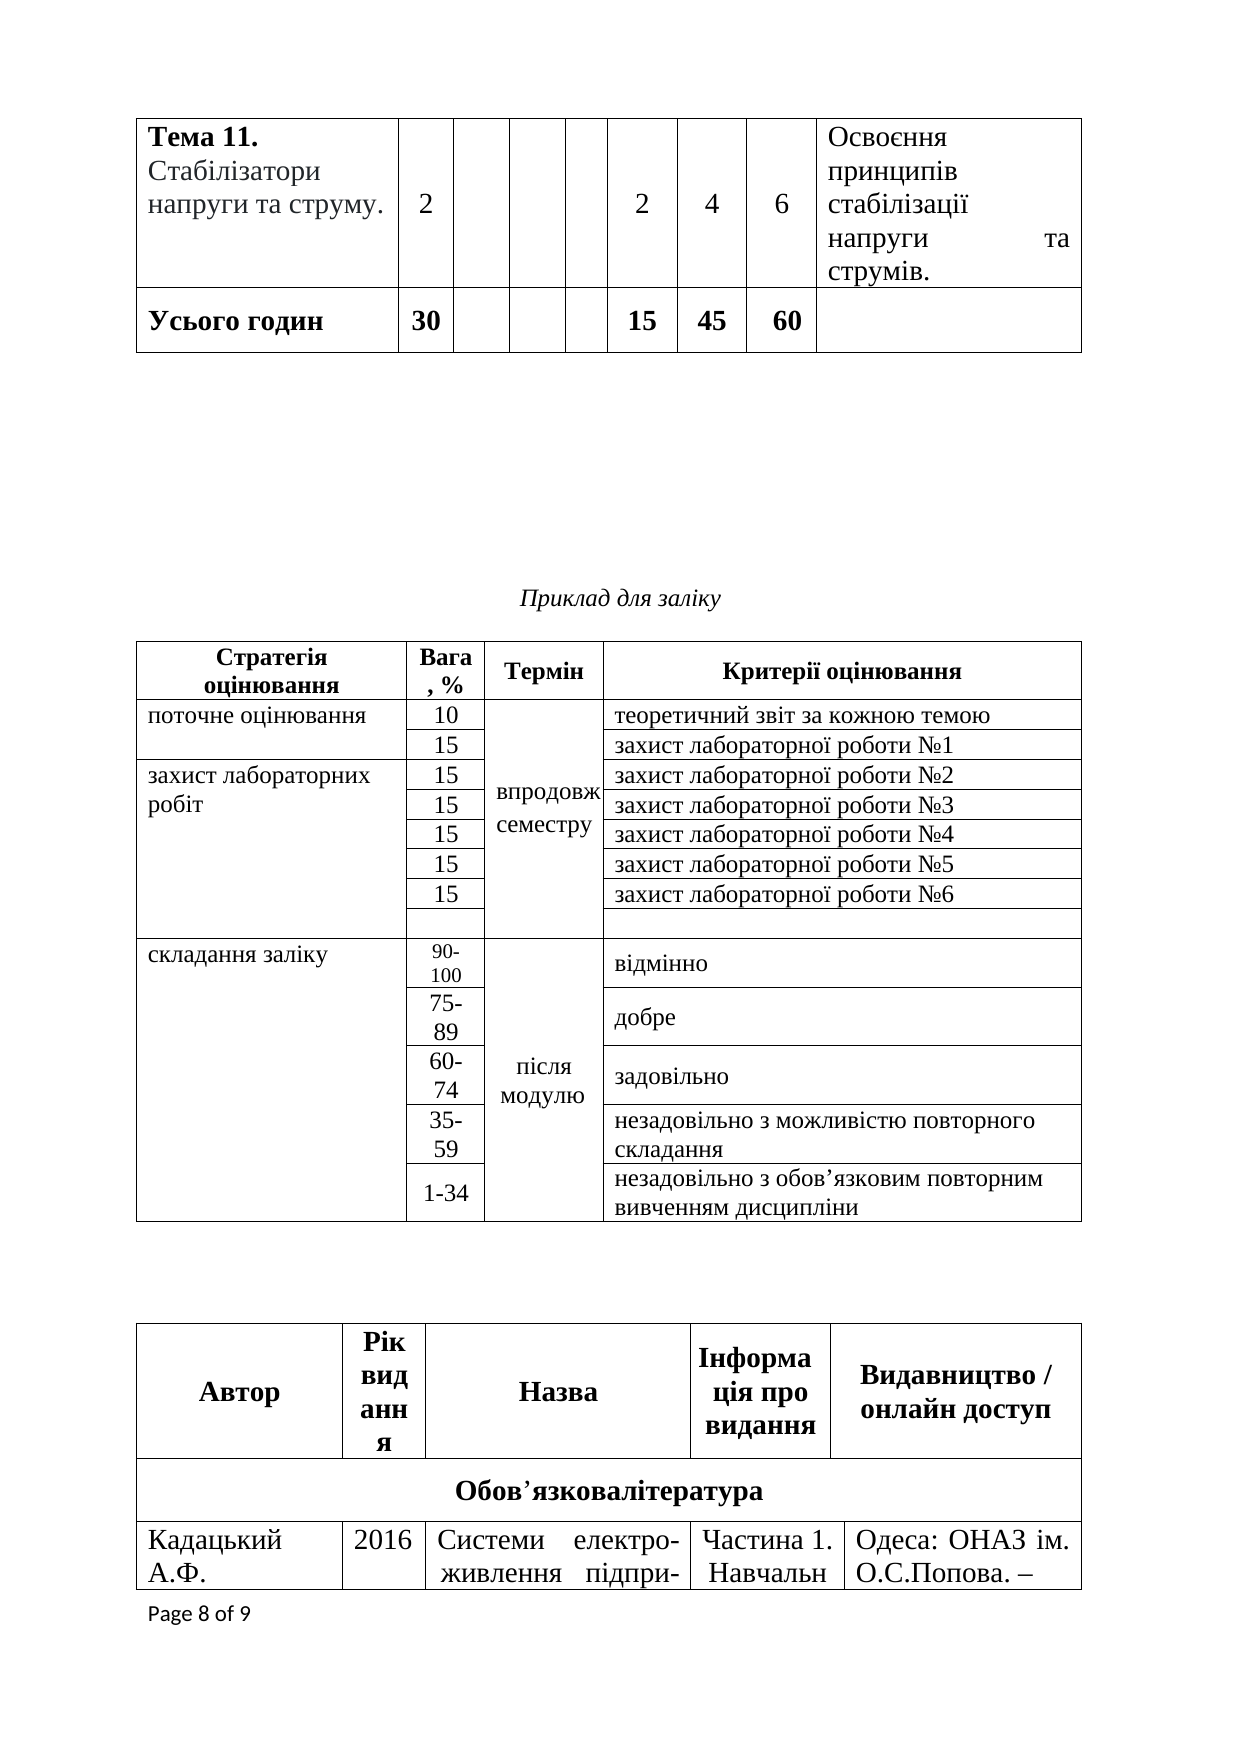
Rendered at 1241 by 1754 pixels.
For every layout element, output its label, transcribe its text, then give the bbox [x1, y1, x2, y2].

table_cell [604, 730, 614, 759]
table_cell 4 [678, 119, 746, 287]
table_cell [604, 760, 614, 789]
table_cell [473, 909, 484, 938]
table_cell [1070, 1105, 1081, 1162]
table_cell після модулю [485, 939, 603, 1221]
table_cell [137, 1522, 342, 1589]
text Приклад для заліку [148, 583, 1092, 612]
table_cell Обов’язковалітература [137, 1459, 1081, 1521]
table_cell [454, 288, 509, 352]
table_cell [604, 909, 614, 938]
table_cell 2 [608, 119, 677, 287]
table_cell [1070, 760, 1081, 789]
table_header Назва [426, 1324, 690, 1458]
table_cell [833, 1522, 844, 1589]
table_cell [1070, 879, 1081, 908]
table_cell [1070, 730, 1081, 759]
table_cell добре [604, 988, 1081, 1045]
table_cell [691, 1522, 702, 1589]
table_cell 6 [747, 119, 816, 287]
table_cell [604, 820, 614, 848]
table_cell впродовж семестру [485, 700, 603, 938]
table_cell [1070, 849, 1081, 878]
table_cell [407, 909, 418, 938]
table_cell задовільно [604, 1046, 1081, 1104]
table_cell поточне оцінювання [137, 700, 406, 759]
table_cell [845, 1522, 1081, 1589]
table_header Критерії оцінювання [604, 642, 1081, 699]
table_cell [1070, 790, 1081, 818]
table_header Інформація про видання [691, 1324, 830, 1458]
table_cell 1-34 [407, 1164, 484, 1221]
table_cell [510, 288, 565, 352]
table_cell [1070, 909, 1081, 938]
table_cell [566, 288, 607, 352]
table_header Видавництво / онлайн доступ [831, 1324, 1081, 1458]
table_cell складання заліку [137, 939, 406, 1221]
table_header Термін [485, 642, 603, 699]
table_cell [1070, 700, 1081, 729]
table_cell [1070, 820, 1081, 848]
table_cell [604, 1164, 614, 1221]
table_cell захист лабораторних робіт [137, 760, 406, 938]
table_cell [454, 119, 509, 287]
table_cell 30 [399, 288, 453, 352]
table_cell Тема 11. Стабілізатори напруги та струму. [137, 119, 398, 287]
table_cell [510, 119, 565, 287]
table_cell 15 [608, 288, 677, 352]
table_cell відмінно [604, 939, 1081, 987]
table_cell 2016 [343, 1522, 425, 1589]
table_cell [426, 1522, 690, 1589]
table_cell [566, 119, 607, 287]
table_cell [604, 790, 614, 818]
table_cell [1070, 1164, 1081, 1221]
table_cell 60 [747, 288, 816, 352]
table_cell [817, 288, 1081, 352]
table_cell Усього годин [137, 288, 398, 352]
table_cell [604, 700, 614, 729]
table_header Автор [137, 1324, 342, 1458]
table_cell 2 [399, 119, 453, 287]
table_cell 45 [678, 288, 746, 352]
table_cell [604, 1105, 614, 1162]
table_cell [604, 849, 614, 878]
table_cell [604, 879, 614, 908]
